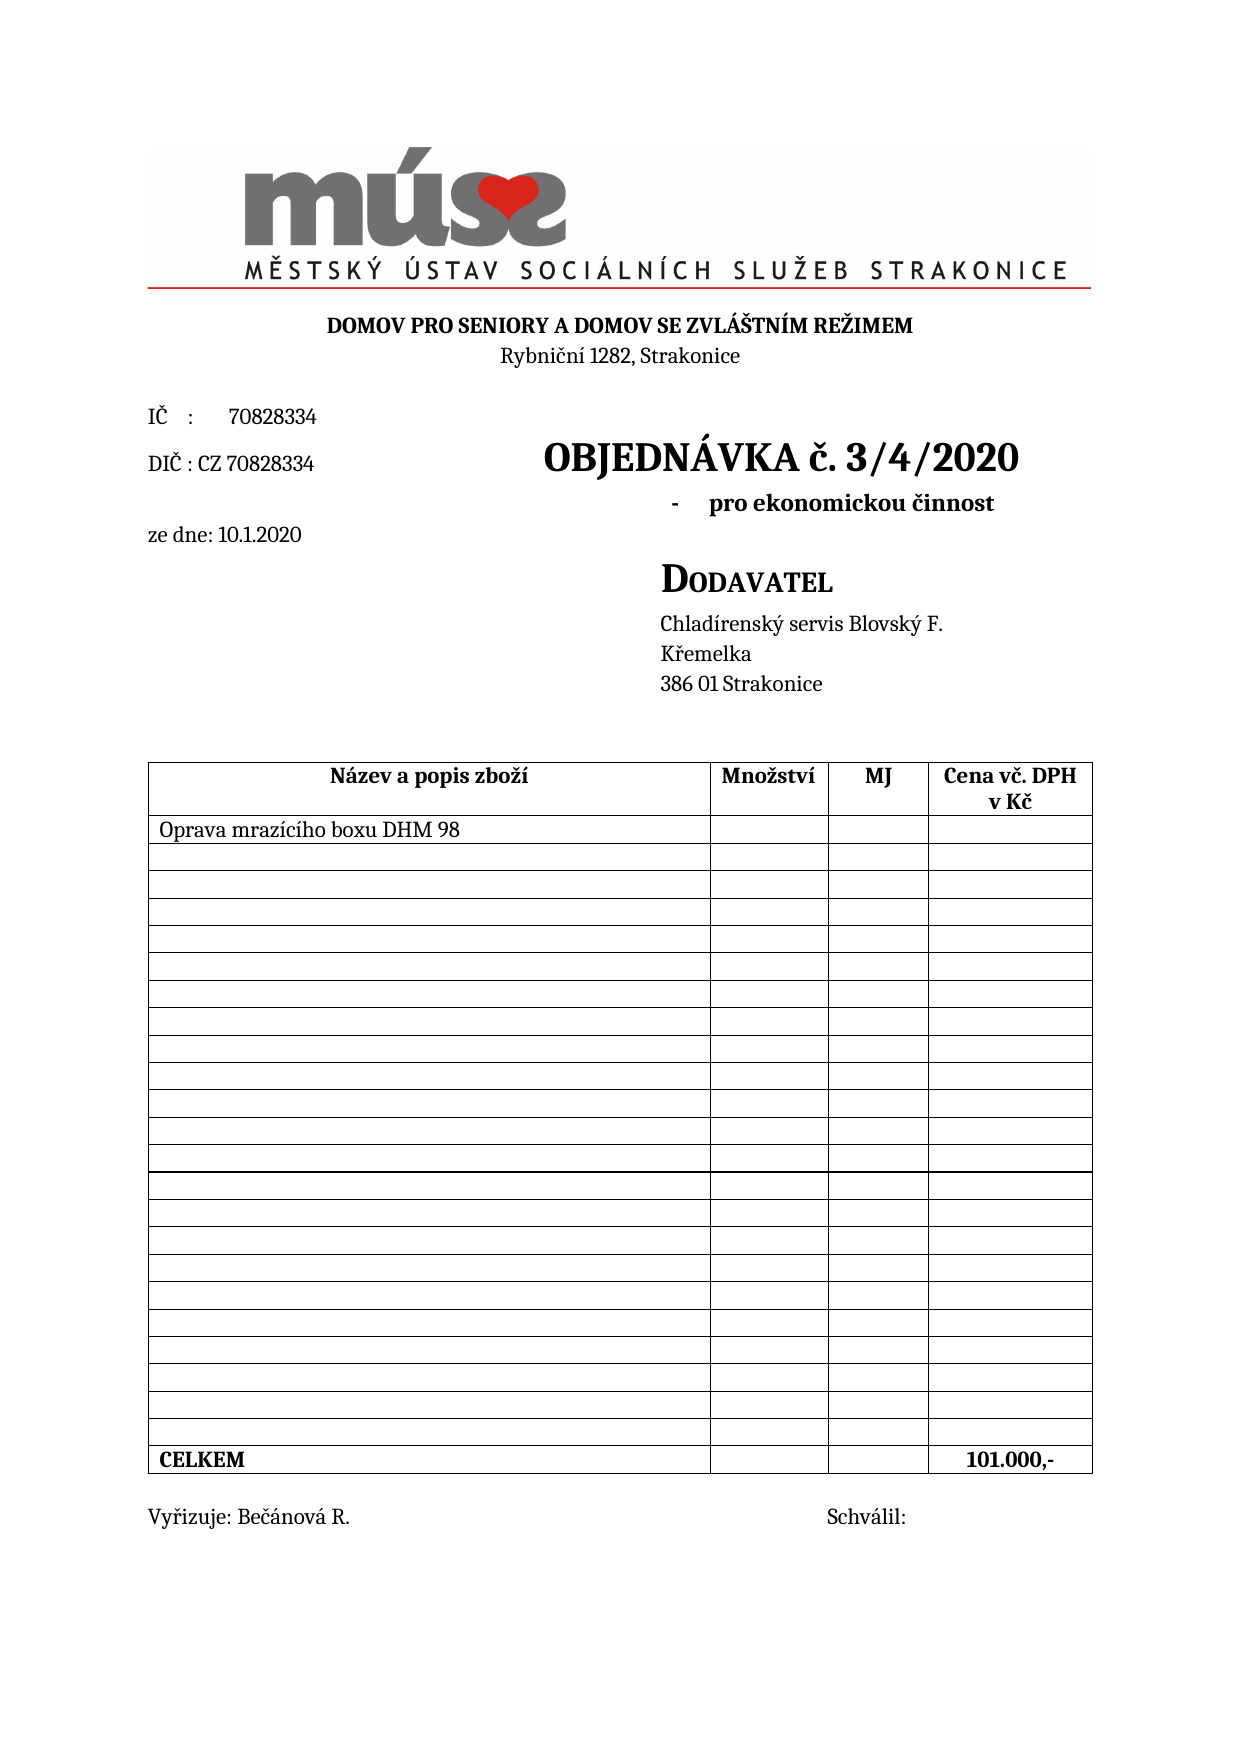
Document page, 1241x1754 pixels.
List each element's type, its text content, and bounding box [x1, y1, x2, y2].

table_cell [829, 1364, 928, 1391]
picture [147, 147, 1092, 289]
table_cell [149, 926, 710, 952]
table_header Cena vč. DPH v Kč [929, 763, 1092, 815]
table_cell [711, 1337, 828, 1363]
table_cell [929, 1310, 1092, 1336]
table_cell [829, 1310, 928, 1336]
table_cell [149, 899, 710, 925]
table_cell [711, 1364, 828, 1391]
text Rybniční 1282, Strakonice [148, 343, 1093, 369]
table_cell [711, 1090, 828, 1117]
table_cell [149, 1227, 710, 1254]
table_cell [711, 926, 828, 952]
table_cell [149, 1200, 710, 1226]
table_cell [929, 1200, 1092, 1226]
text Chladírenský servis Blovský F. [148, 611, 1093, 637]
table_cell [711, 1227, 828, 1254]
text DODAVATEL [148, 555, 1093, 603]
table_cell 101.000,- [929, 1446, 1092, 1473]
table_cell [711, 1446, 828, 1473]
table_cell [149, 1282, 710, 1308]
table_cell [929, 1173, 1092, 1199]
table_header Název a popis zboží [149, 763, 710, 815]
table_cell [929, 981, 1092, 1007]
text ze dne: 10.1.2020 [148, 522, 1093, 548]
table_cell [711, 1008, 828, 1034]
table_cell [149, 1090, 710, 1117]
table_cell [711, 1392, 828, 1418]
table_header MJ [829, 763, 928, 815]
table_cell [711, 1036, 828, 1062]
table_cell [829, 1419, 928, 1445]
table_cell [929, 1282, 1092, 1308]
table_cell [929, 1063, 1092, 1089]
table_cell [829, 1392, 928, 1418]
table_cell [711, 1255, 828, 1281]
table_cell [149, 1419, 710, 1445]
table_cell [711, 1118, 828, 1144]
table_cell [711, 1310, 828, 1336]
table_cell [149, 1255, 710, 1281]
table_cell [829, 871, 928, 897]
table_cell [929, 816, 1092, 843]
table_cell [829, 1118, 928, 1144]
table_cell CELKEM [149, 1446, 710, 1473]
table_cell [711, 1419, 828, 1445]
table_cell [929, 871, 1092, 897]
table_cell [929, 1364, 1092, 1391]
table_cell [829, 1446, 928, 1473]
text Křemelka [148, 641, 1093, 667]
table_cell [829, 1255, 928, 1281]
text Vyřizuje: Bečánová R. Schválil: [148, 1504, 1093, 1530]
table_cell [829, 844, 928, 870]
table_cell [829, 1145, 928, 1171]
table_cell [829, 1227, 928, 1254]
table_cell [829, 1008, 928, 1034]
table_cell [149, 1392, 710, 1418]
table_cell [149, 981, 710, 1007]
text DOMOV PRO SENIORY A DOMOV SE ZVLÁŠTNÍM REŽIMEM [148, 313, 1093, 339]
table_cell [711, 953, 828, 980]
table_cell [929, 1337, 1092, 1363]
table_cell [829, 1200, 928, 1226]
table_cell [829, 899, 928, 925]
table_cell [929, 926, 1092, 952]
table_cell [149, 1118, 710, 1144]
table_cell [829, 1282, 928, 1308]
table_cell Oprava mrazícího boxu DHM 98 [149, 816, 710, 843]
table_cell [149, 1173, 710, 1199]
table_cell [929, 1008, 1092, 1034]
table_cell [829, 953, 928, 980]
table_cell [829, 1173, 928, 1199]
table_cell [711, 1282, 828, 1308]
table_cell [929, 953, 1092, 980]
text IČ : 70828334 [148, 403, 1093, 430]
table_cell [149, 1008, 710, 1034]
table_cell [929, 844, 1092, 870]
table_cell [711, 1200, 828, 1226]
table_cell [149, 1310, 710, 1336]
table_cell [929, 1227, 1092, 1254]
table_cell [149, 1063, 710, 1089]
table_cell [929, 1036, 1092, 1062]
list pro ekonomickou činnost [671, 489, 1093, 518]
table_cell [829, 816, 928, 843]
table_cell [711, 871, 828, 897]
table_cell [929, 1145, 1092, 1171]
table_header Množství [711, 763, 828, 815]
table_cell [711, 844, 828, 870]
table_cell [711, 981, 828, 1007]
table_cell [149, 1364, 710, 1391]
table_cell [711, 816, 828, 843]
table_cell [829, 1036, 928, 1062]
table_cell [829, 1063, 928, 1089]
table_cell [829, 981, 928, 1007]
table_cell [929, 1419, 1092, 1445]
table_cell [149, 844, 710, 870]
table_cell [149, 1145, 710, 1171]
table_cell [149, 953, 710, 980]
table_cell [149, 1036, 710, 1062]
table_cell [149, 1337, 710, 1363]
table_cell [929, 1090, 1092, 1117]
table_cell [929, 1392, 1092, 1418]
table_cell [711, 899, 828, 925]
table_cell [929, 1118, 1092, 1144]
table_cell [711, 1145, 828, 1171]
text 386 01 Strakonice [148, 671, 1093, 697]
table_cell [929, 899, 1092, 925]
text DIČ : CZ 70828334 OBJEDNÁVKA č. 3/4/2020 [148, 434, 1093, 482]
table_cell [149, 871, 710, 897]
table_cell [929, 1255, 1092, 1281]
table_cell [829, 926, 928, 952]
table_cell [829, 1337, 928, 1363]
table_cell [711, 1063, 828, 1089]
table_cell [829, 1090, 928, 1117]
table_cell [711, 1173, 828, 1199]
